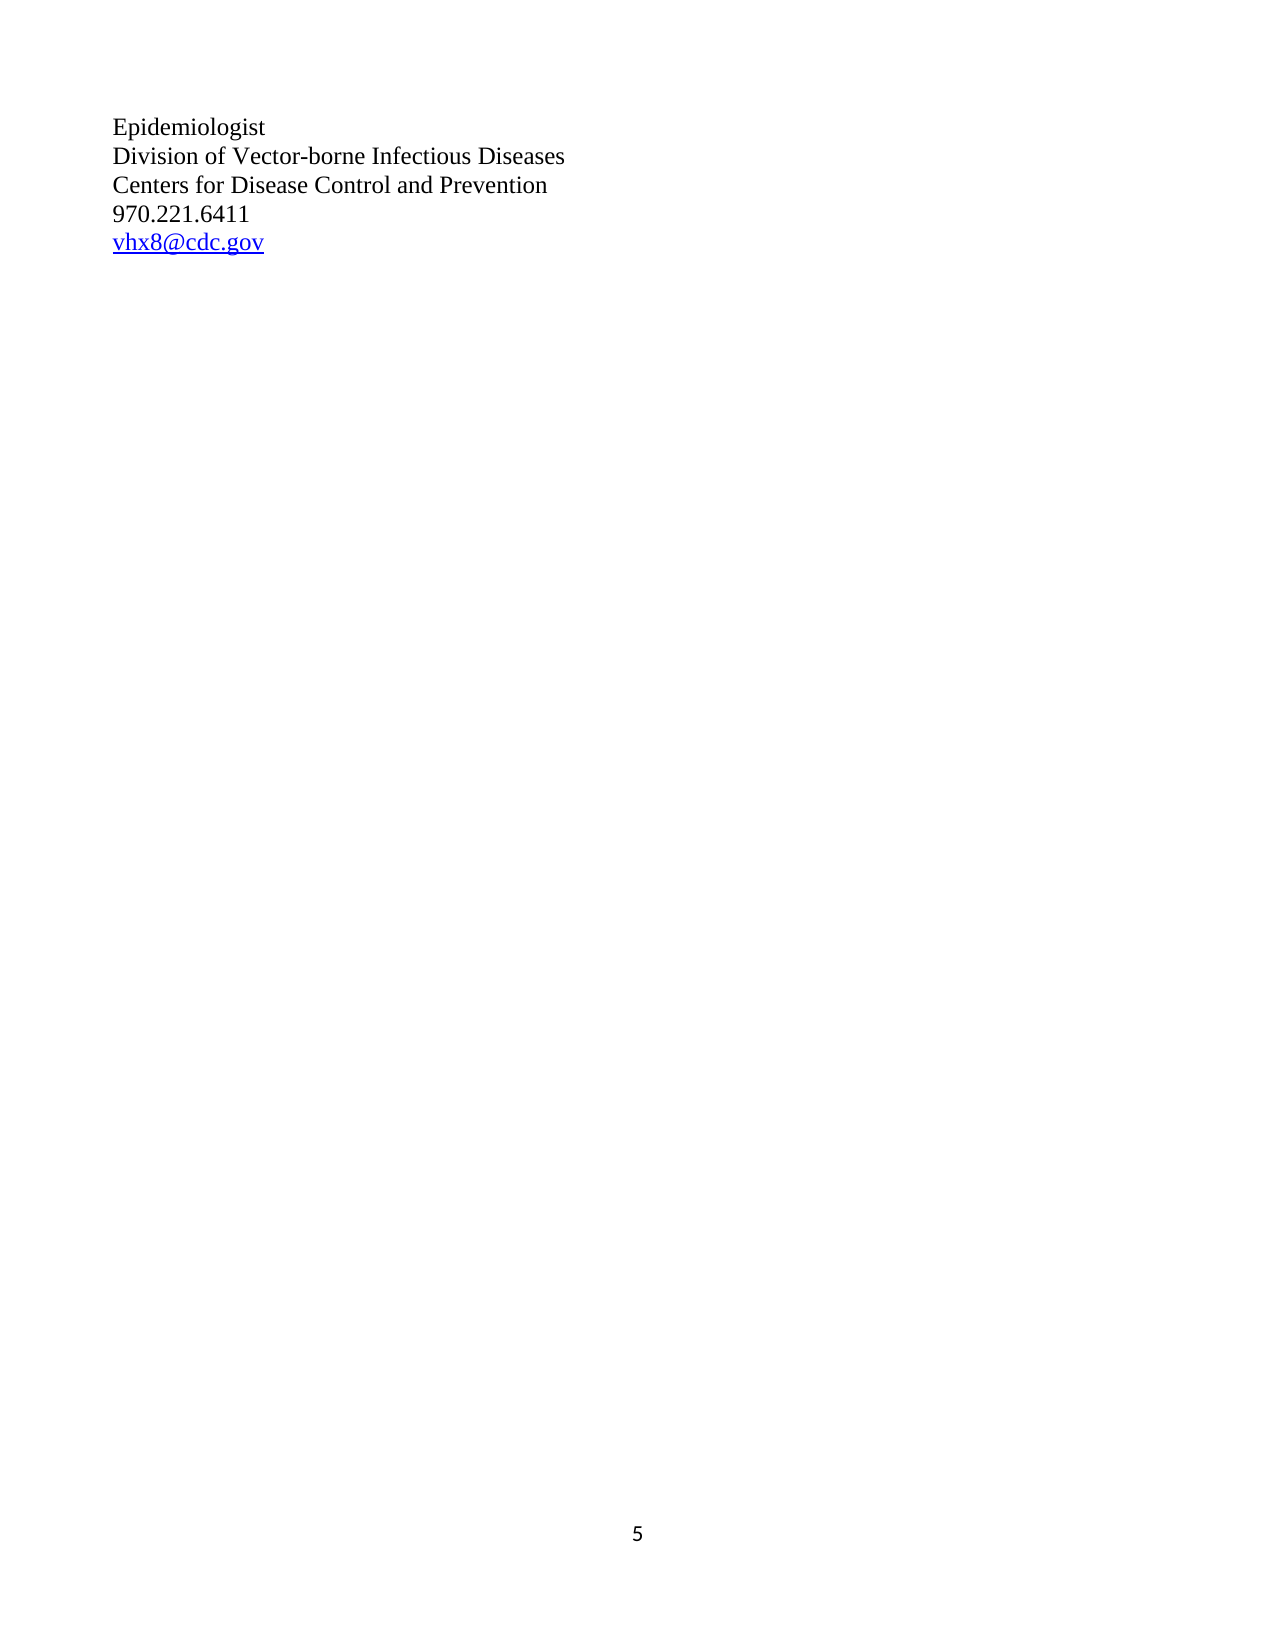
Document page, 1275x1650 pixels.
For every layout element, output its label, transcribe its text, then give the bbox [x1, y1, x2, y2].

text Epidemiologist [112, 112, 1162, 141]
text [112, 170, 1162, 199]
text vhx8@cdc.gov [112, 227, 1162, 256]
text 970.221.6411 [112, 199, 1162, 227]
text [112, 141, 1162, 170]
